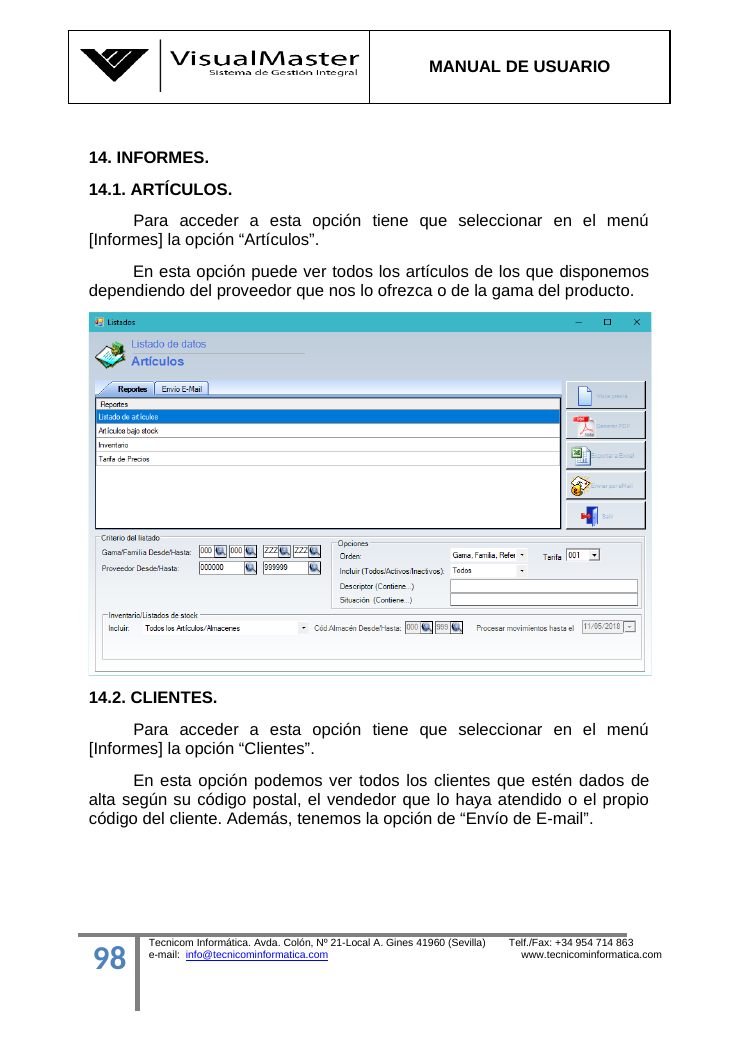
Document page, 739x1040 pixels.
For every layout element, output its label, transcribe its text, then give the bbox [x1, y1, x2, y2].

text En esta opción podemos ver todos los clientes que estén dados de alta según su código postal, el vendedor que lo haya atendido o el propio código del cliente. Además, tenemos la opción de “Envío de E-mail”. [89, 770, 649, 828]
subtitle 14. INFORMES. [89, 148, 649, 167]
picture [73, 35, 366, 98]
text Para acceder a esta opción tiene que seleccionar en el menú [Informes] la opción “Artículos”. [89, 211, 649, 249]
subtitle 14.2. CLIENTES. [89, 688, 649, 707]
subtitle 14.1. ARTÍCULOS. [89, 179, 649, 198]
text Para acceder a esta opción tiene que seleccionar en el menú [Informes] la opción “Clientes”. [89, 719, 649, 758]
picture [88, 312, 652, 676]
text En esta opción puede ver todos los artículos de los que disponemos dependiendo del proveedor que nos lo ofrezca o de la gama del producto. [89, 262, 649, 300]
